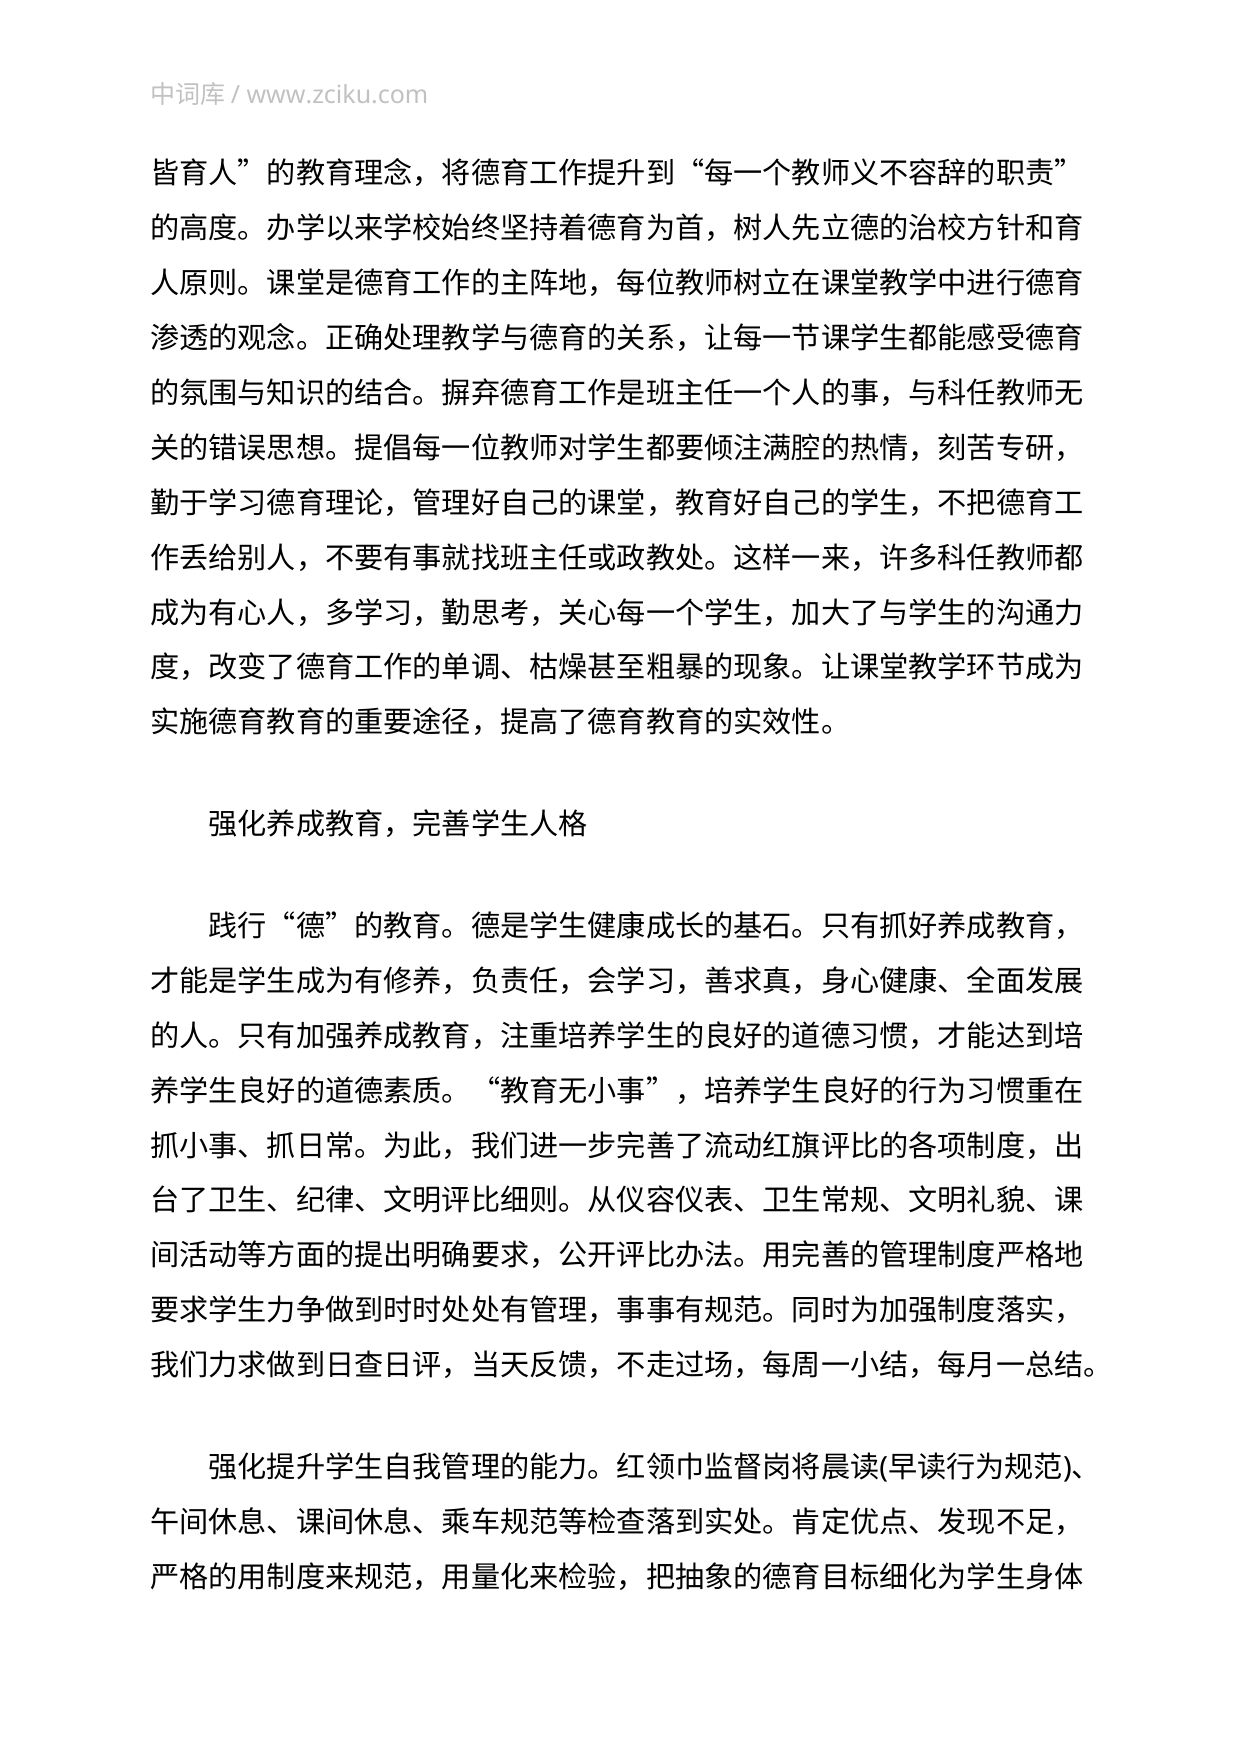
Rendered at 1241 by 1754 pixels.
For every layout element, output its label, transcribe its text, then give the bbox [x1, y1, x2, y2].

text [150, 1443, 1090, 1596]
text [150, 150, 1090, 741]
text 强化养成教育，完善学生人格 [150, 801, 1090, 843]
text 践行“德”的教育。德是学生健康成长的基石。只有抓好养成教育，才能是学生成为有修养，负责任，会学习，善求真，身心健康、全面发展的人。只有加强养成教育，注重培养学生的良好的道德习惯，才能达到培养学生良好的道德素质。“教育无小事”，培养学生良好的行为习惯重在抓小事、抓日常。为此，我们进一步完善了流动红旗评比的各项制度，出台了卫生、纪律、文明评比细则。从仪容仪表、卫生常规、文明礼貌、课间活动等方面的提出明确要求，公开评比办法。用完善的管理制度严格地要求学生力争做到时时处处有管理，事事有规范。同时为加强制度落实，我们力求做到日查日评，当天反馈，不走过场，每周一小结，每月一总结。 [150, 902, 1090, 1384]
